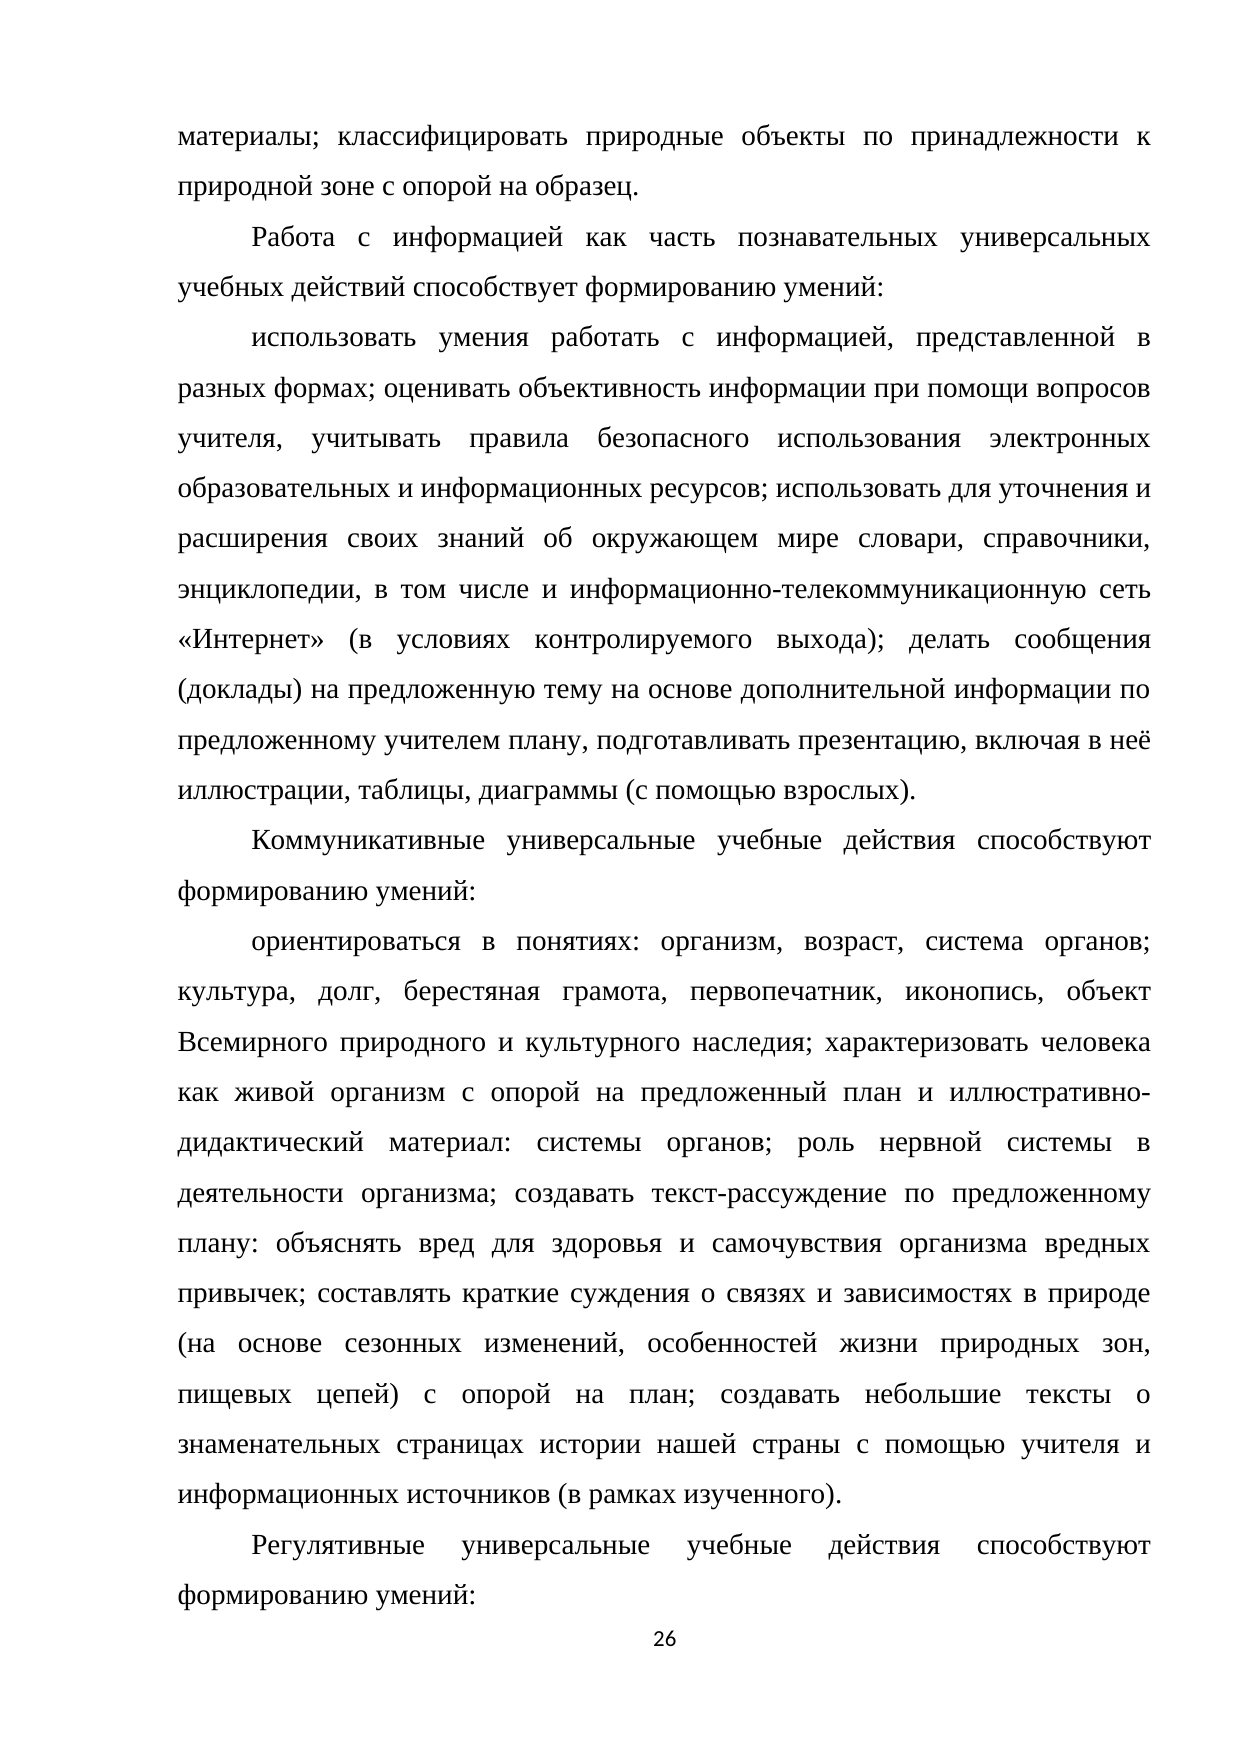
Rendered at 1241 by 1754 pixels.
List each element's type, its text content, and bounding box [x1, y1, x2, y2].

text Работа с информацией как часть познавательных универсальных учебных действий способствует формированию умений: [177, 219, 1152, 303]
text Коммуникативные универсальные учебные действия способствуют формированию умений: [177, 822, 1152, 906]
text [177, 118, 1152, 202]
text ориентироваться в понятиях: организм, возраст, система органов; культура, долг, берестяная грамота, первопечатник, иконопись, объект Всемирного природного и культурного наследия; характеризовать человека как живой организм с опорой на предложенный план и иллюстративно-дидактический материал: системы органов; роль нервной системы в деятельности организма; создавать текст-рассуждение по предложенному плану: объяснять вред для здоровья и самочувствия организма вредных привычек; составлять краткие суждения о связях и зависимостях в природе (на основе сезонных изменений, особенностей жизни природных зон, пищевых цепей) с опорой на план; создавать небольшие тексты о знаменательных страницах истории нашей страны с помощью учителя и информационных источников (в рамках изученного). [177, 923, 1152, 1510]
text использовать умения работать с информацией, представленной в разных формах; оценивать объективность информации при помощи вопросов учителя, учитывать правила безопасного использования электронных образовательных и информационных ресурсов; использовать для уточнения и расширения своих знаний об окружающем мире словари, справочники, энциклопедии, в том числе и информационно-телекоммуникационную сеть «Интернет» (в условиях контролируемого выхода); делать сообщения (доклады) на предложенную тему на основе дополнительной информации по предложенному учителем плану, подготавливать презентацию, включая в неё иллюстрации, таблицы, диаграммы (с помощью взрослых). [177, 319, 1152, 806]
text Регулятивные универсальные учебные действия способствуют формированию умений: [177, 1527, 1152, 1611]
